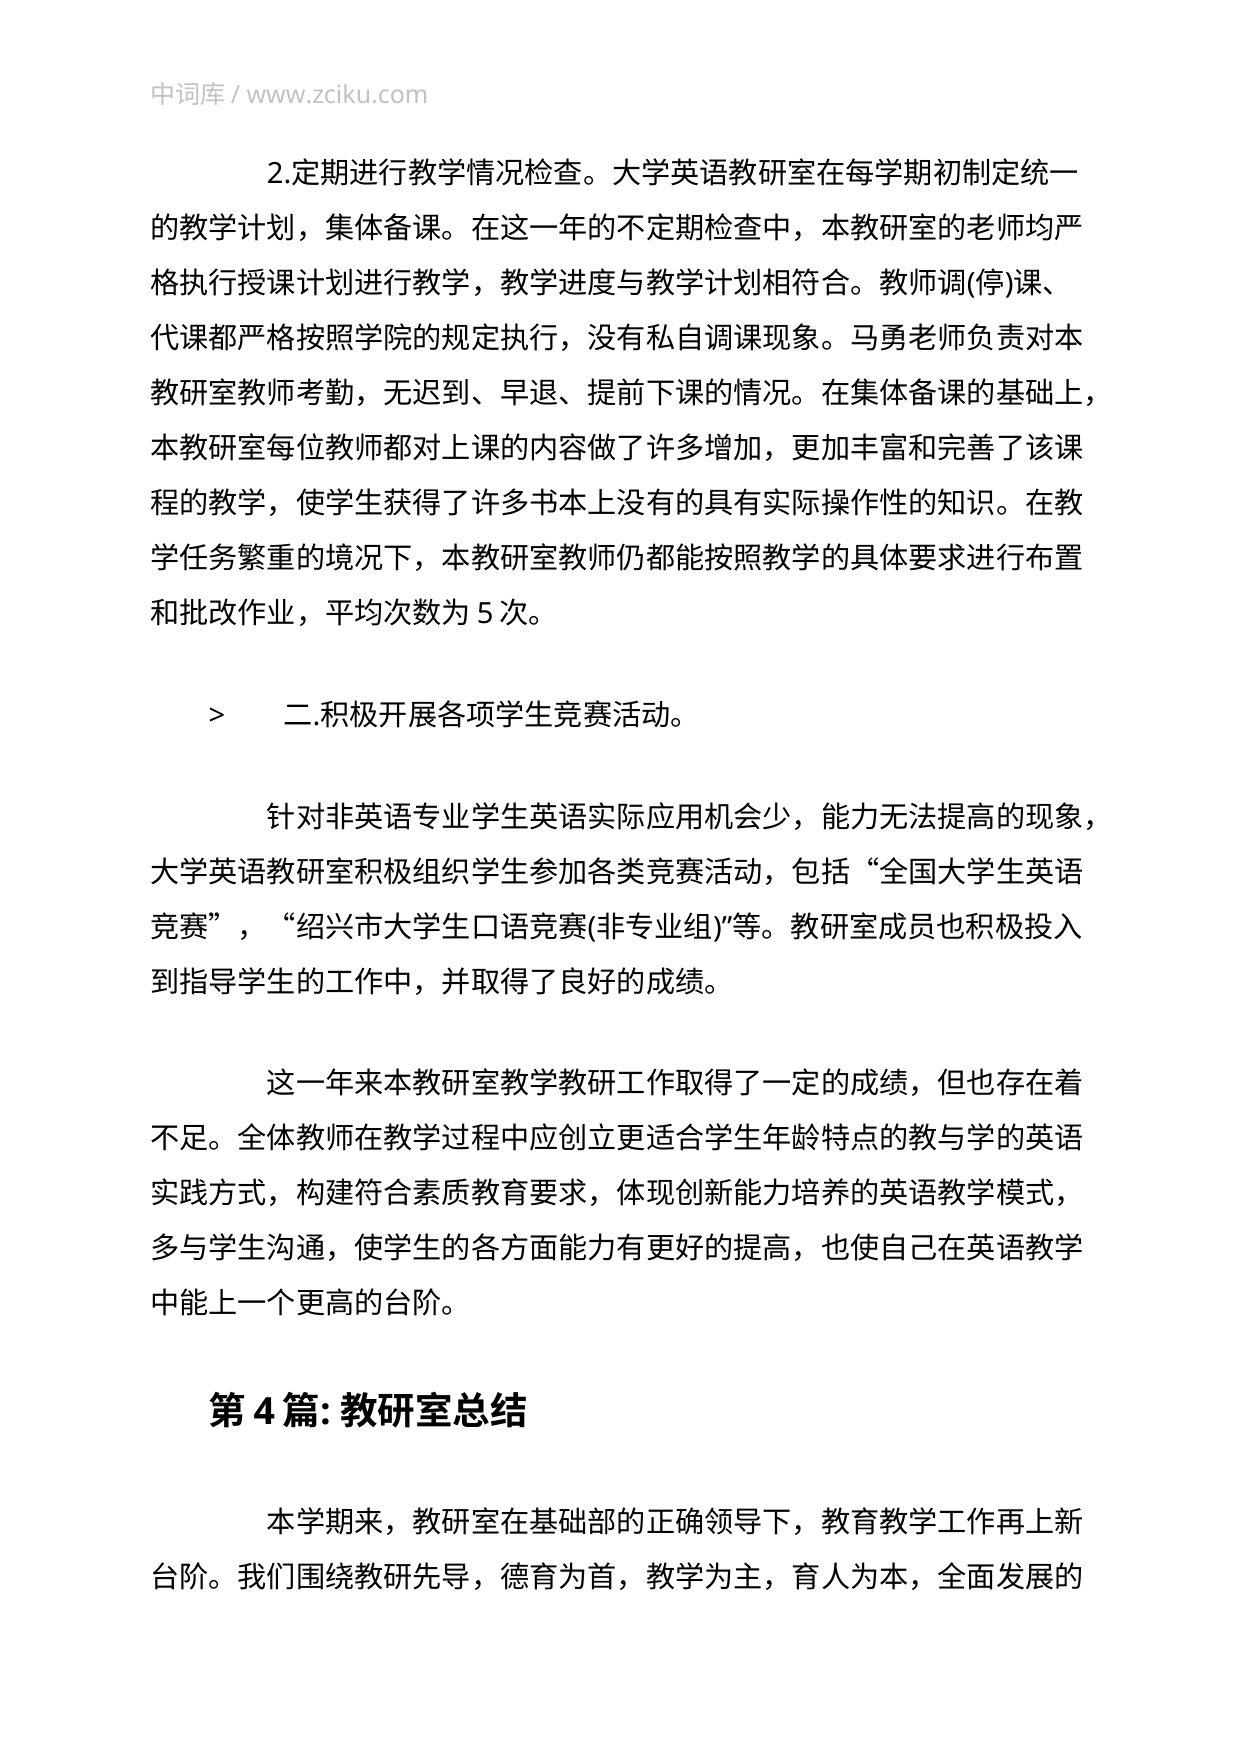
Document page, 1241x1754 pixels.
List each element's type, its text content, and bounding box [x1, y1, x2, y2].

text 针对非英语专业学生英语实际应用机会少，能力无法提高的现象，大学英语教研室积极组织学生参加各类竞赛活动，包括“全国大学生英语竞赛”，“绍兴市大学生口语竞赛(非专业组)”等。教研室成员也积极投入到指导学生的工作中，并取得了良好的成绩。 [150, 793, 1090, 1000]
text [150, 1499, 1090, 1596]
text 这一年来本教研室教学教研工作取得了一定的成绩，但也存在着不足。全体教师在教学过程中应创立更适合学生年龄特点的教与学的英语实践方式，构建符合素质教育要求，体现创新能力培养的英语教学模式，多与学生沟通，使学生的各方面能力有更好的提高，也使自己在英语教学中能上一个更高的台阶。 [150, 1060, 1090, 1322]
text 2.定期进行教学情况检查。大学英语教研室在每学期初制定统一的教学计划，集体备课。在这一年的不定期检查中，本教研室的老师均严格执行授课计划进行教学，教学进度与教学计划相符合。教师调(停)课、代课都严格按照学院的规定执行，没有私自调课现象。马勇老师负责对本教研室教师考勤，无迟到、早退、提前下课的情况。在集体备课的基础上，本教研室每位教师都对上课的内容做了许多增加，更加丰富和完善了该课程的教学，使学生获得了许多书本上没有的具有实际操作性的知识。在教学任务繁重的境况下，本教研室教师仍都能按照教学的具体要求进行布置和批改作业，平均次数为5次。 [150, 150, 1090, 632]
text > 二.积极开展各项学生竞赛活动。 [150, 691, 1090, 734]
text 第4篇: 教研室总结 [150, 1381, 1090, 1436]
